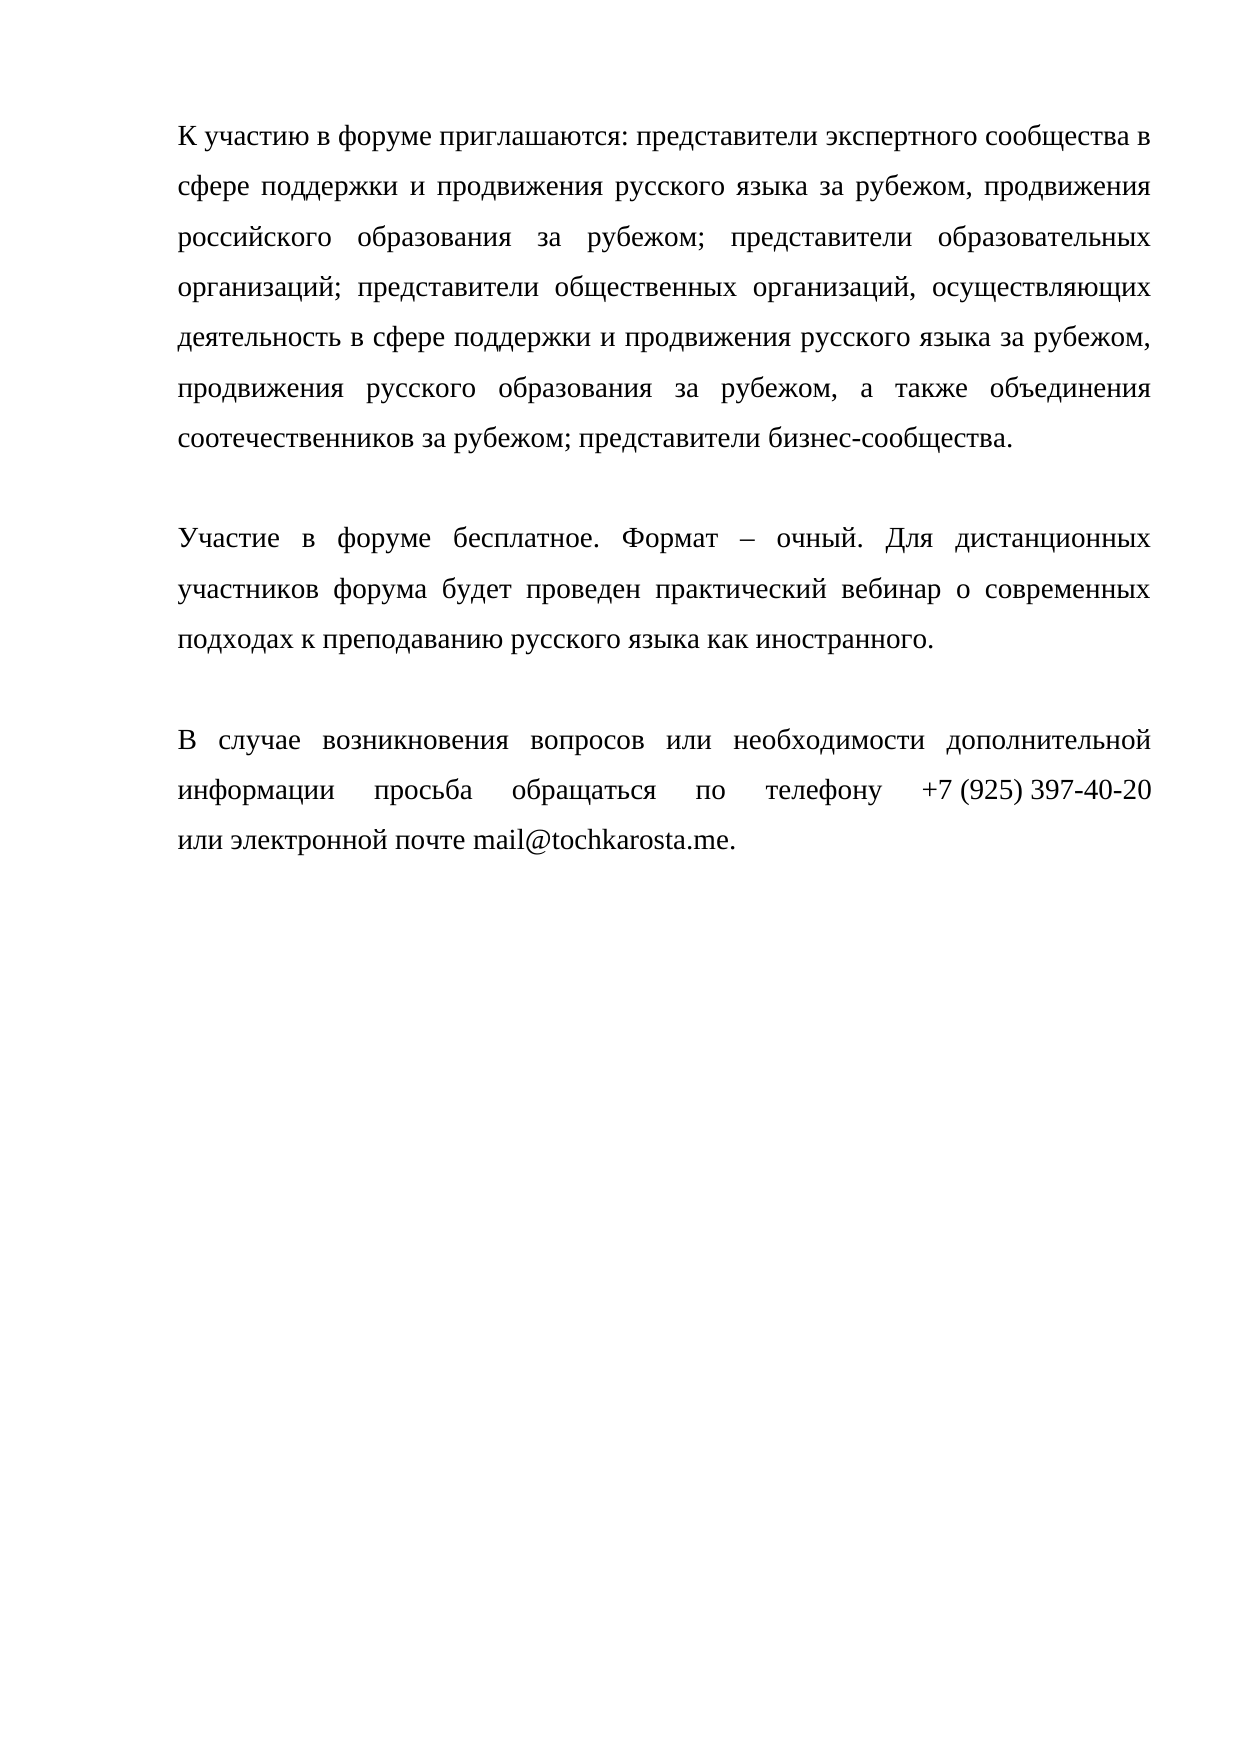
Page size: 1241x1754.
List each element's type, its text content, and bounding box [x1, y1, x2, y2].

text В случае возникновения вопросов или необходимости дополнительной информации просьба обращаться по телефону +7 (925) 397-40-20 или электронной почте mail@tochkarosta.me. [177, 722, 1152, 856]
text К участию в форуме приглашаются: представители экспертного сообщества в сфере поддержки и продвижения русского языка за рубежом, продвижения российского образования за рубежом; представители образовательных организаций; представители общественных организаций, осуществляющих деятельность в сфере поддержки и продвижения русского языка за рубежом, продвижения русского образования за рубежом, а также объединения соотечественников за рубежом; представители бизнес-сообщества. [177, 118, 1152, 453]
text Участие в форуме бесплатное. Формат – очный. Для дистанционных участников форума будет проведен практический вебинар о современных подходах к преподаванию русского языка как иностранного. [177, 521, 1152, 655]
